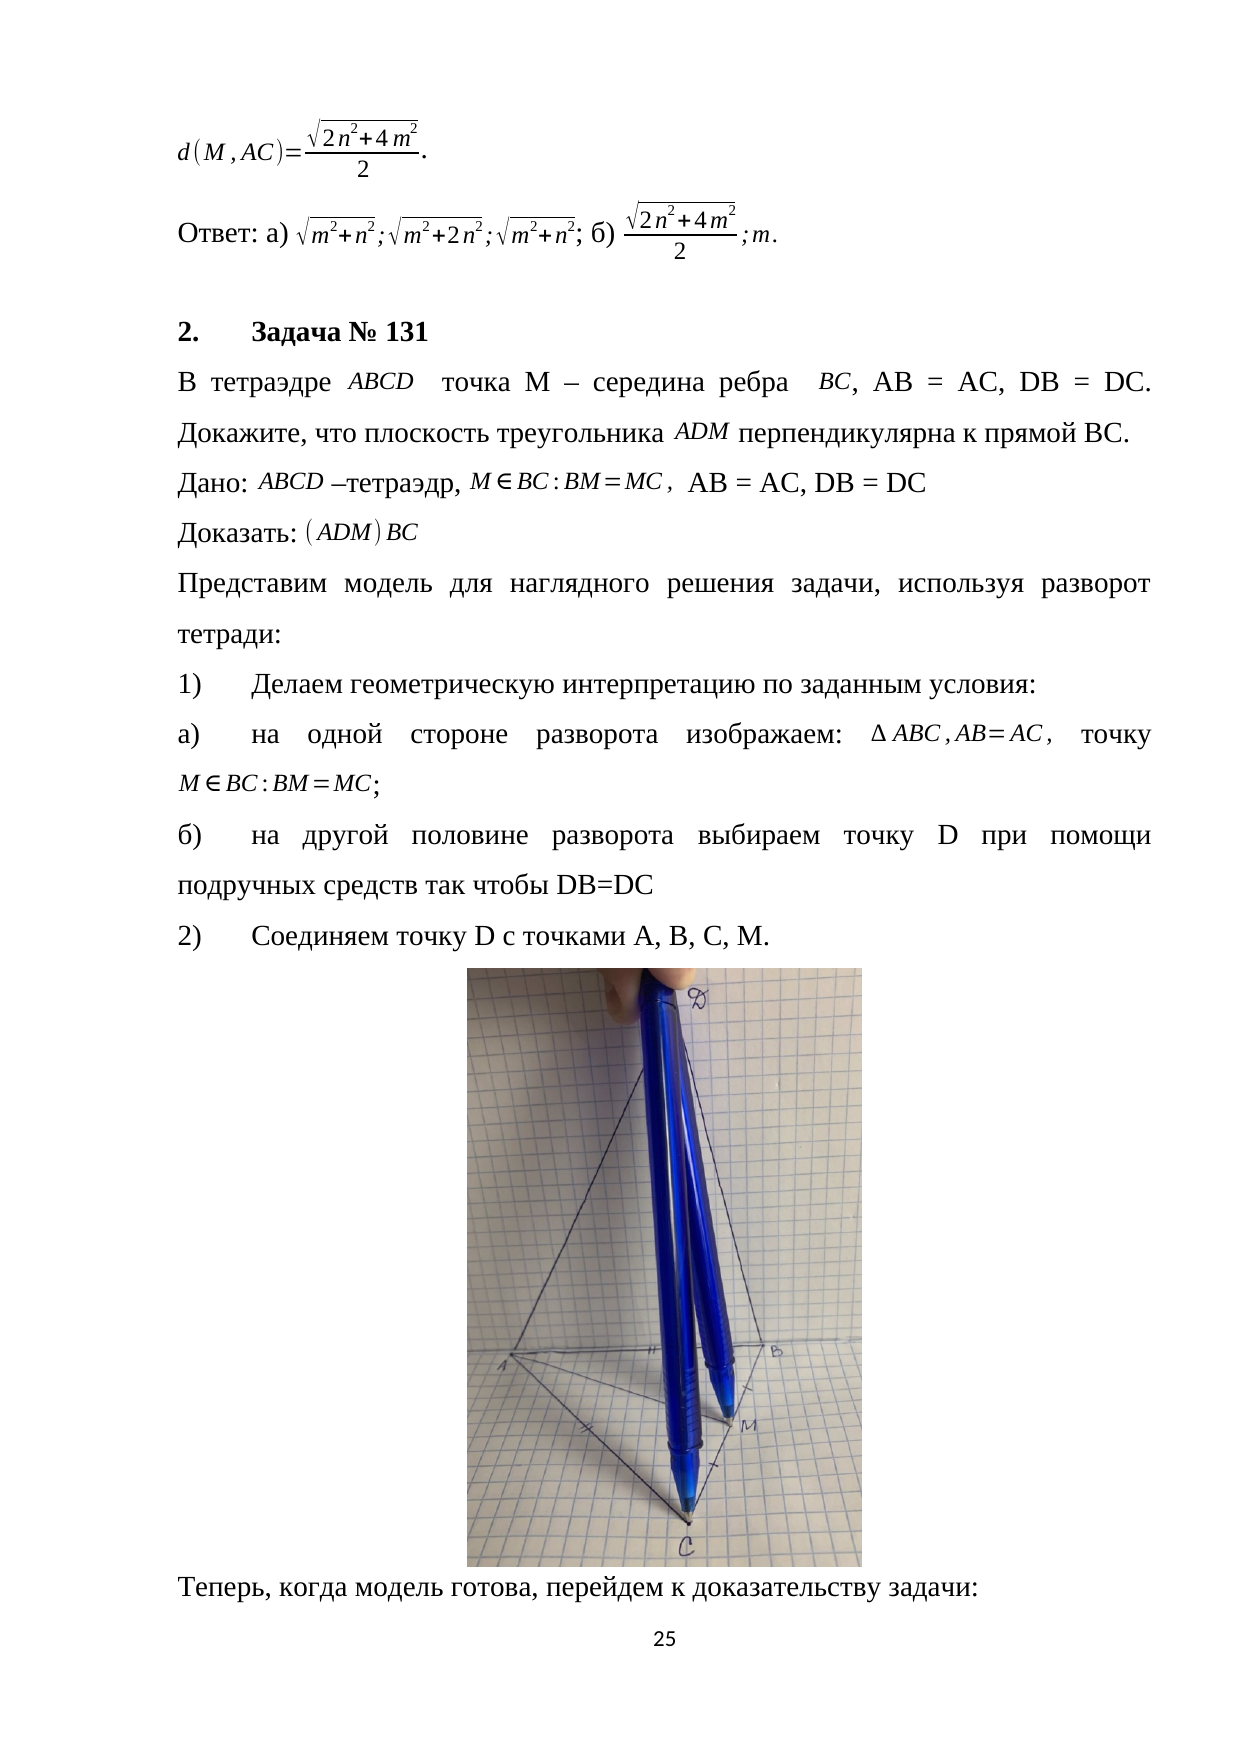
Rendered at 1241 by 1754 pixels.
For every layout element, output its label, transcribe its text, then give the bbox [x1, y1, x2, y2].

list на одной стороне разворота изображаем: точку ; [177, 717, 1152, 800]
text Ответ: а) ; б) [177, 200, 1152, 265]
text Теперь, когда модель готова, перейдем к доказательству задачи: [177, 1569, 1152, 1602]
text В тетраэдре точка М – середина ребра , AB = AC, DB = DC. Докажите, что плоскость треугольника перпендикулярна к прямой ВС. [177, 364, 1152, 448]
text Представим модель для наглядного решения задачи, используя разворот тетради: [177, 566, 1152, 649]
list Задача № 131 [177, 314, 1152, 348]
list на другой половине разворота выбираем точку D при помощи подручных средств так чтобы DB=DC [177, 817, 1152, 901]
text Дано: –тетраэдр, AB = AC, DB = DC [177, 465, 1152, 498]
text Доказать: [177, 515, 1152, 549]
list Делаем геометрическую интерпретацию по заданным условия: [177, 666, 1152, 700]
picture [467, 968, 862, 1567]
text . [177, 118, 1152, 183]
list Соединяем точку D с точками А, В, С, М. [177, 918, 1152, 951]
